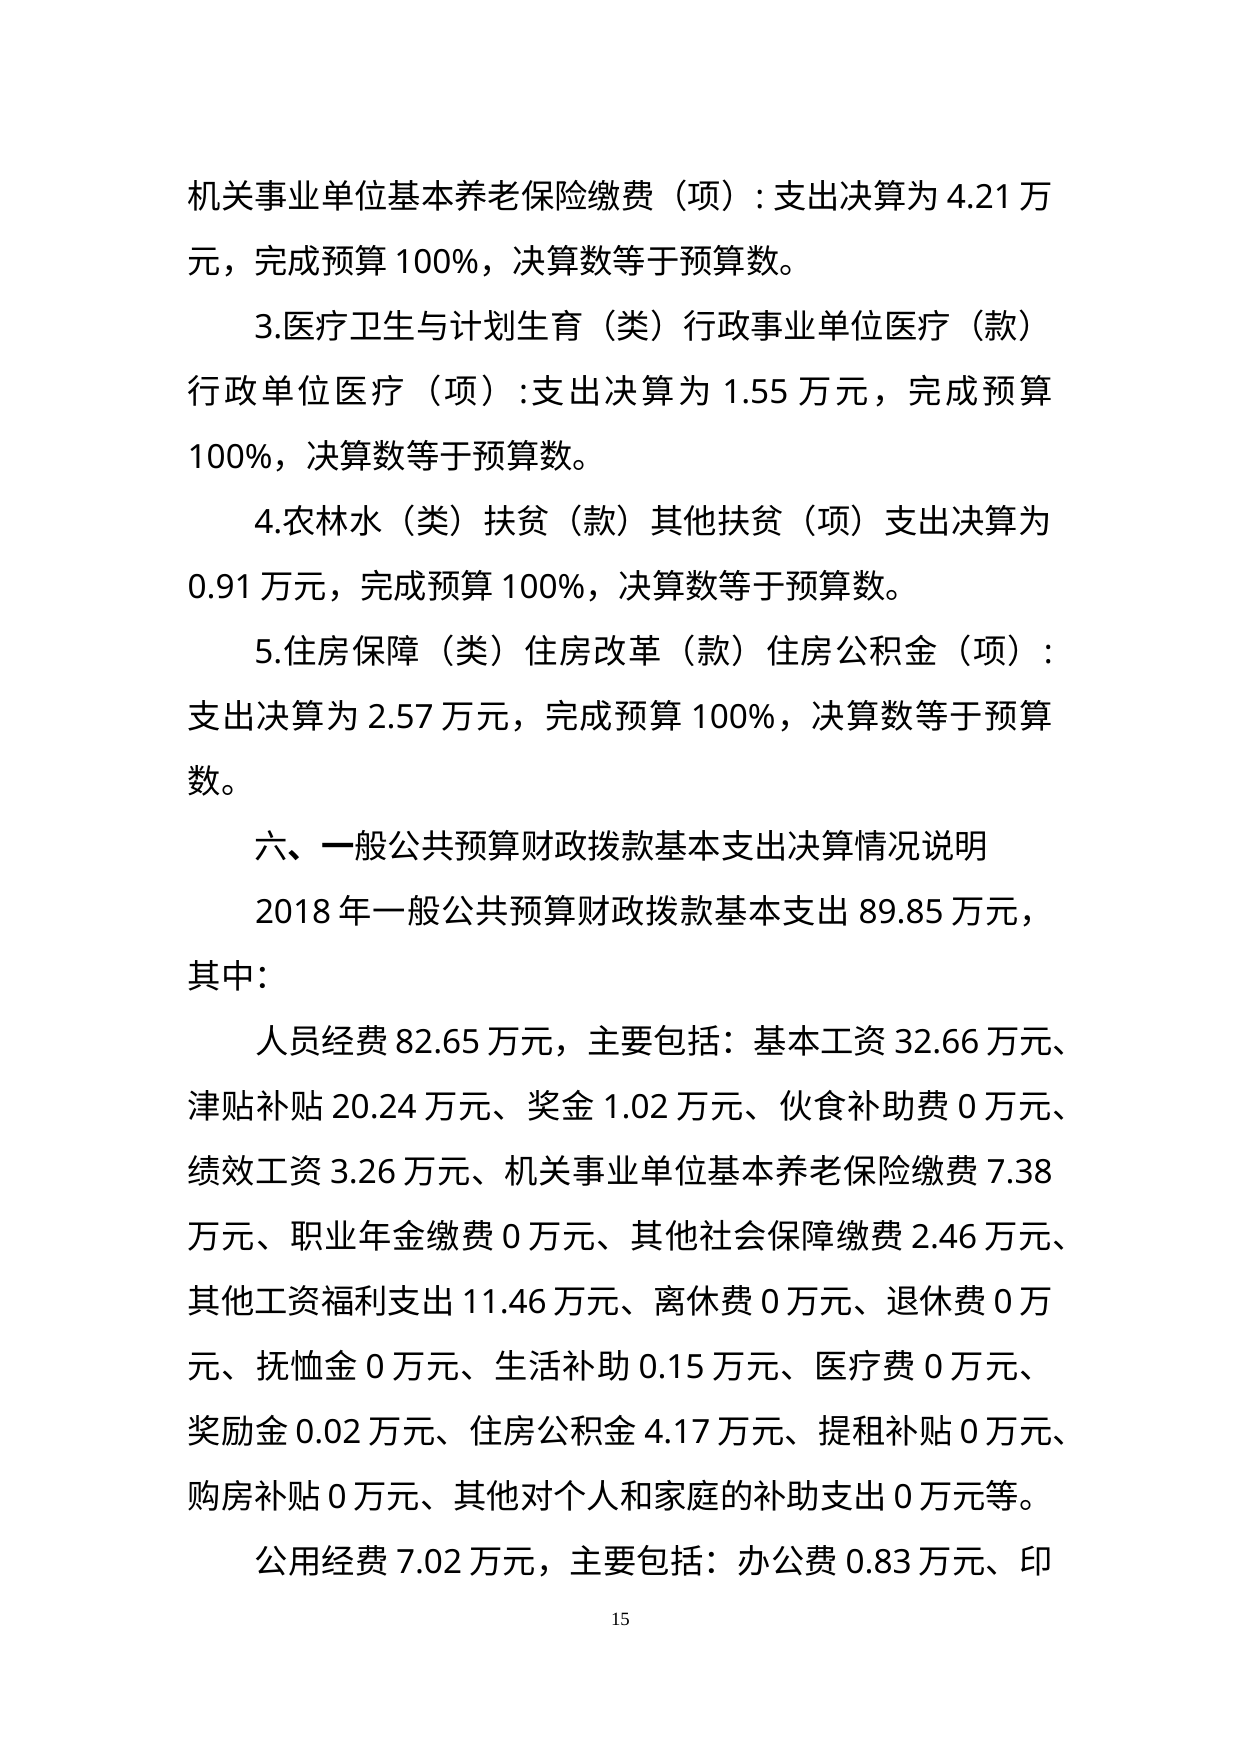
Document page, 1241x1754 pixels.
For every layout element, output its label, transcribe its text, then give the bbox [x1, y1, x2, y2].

text 3.医疗卫生与计划生育（类）行政事业单位医疗（款）行政单位医疗（项）:支出决算为1.55万元，完成预算100%，决算数等于预算数。 [187, 292, 1053, 487]
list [187, 162, 1053, 292]
text 2018年一般公共预算财政拨款基本支出89.85万元，其中： [187, 877, 1053, 1007]
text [187, 1007, 1053, 1592]
text 六、一般公共预算财政拨款基本支出决算情况说明 [187, 812, 1053, 877]
text 4.农林水（类）扶贫（款）其他扶贫（项）支出决算为0.91万元，完成预算100%，决算数等于预算数。 [187, 487, 1053, 617]
text 5.住房保障（类）住房改革（款）住房公积金（项）:支出决算为2.57万元，完成预算100%，决算数等于预算数。 [187, 617, 1053, 812]
